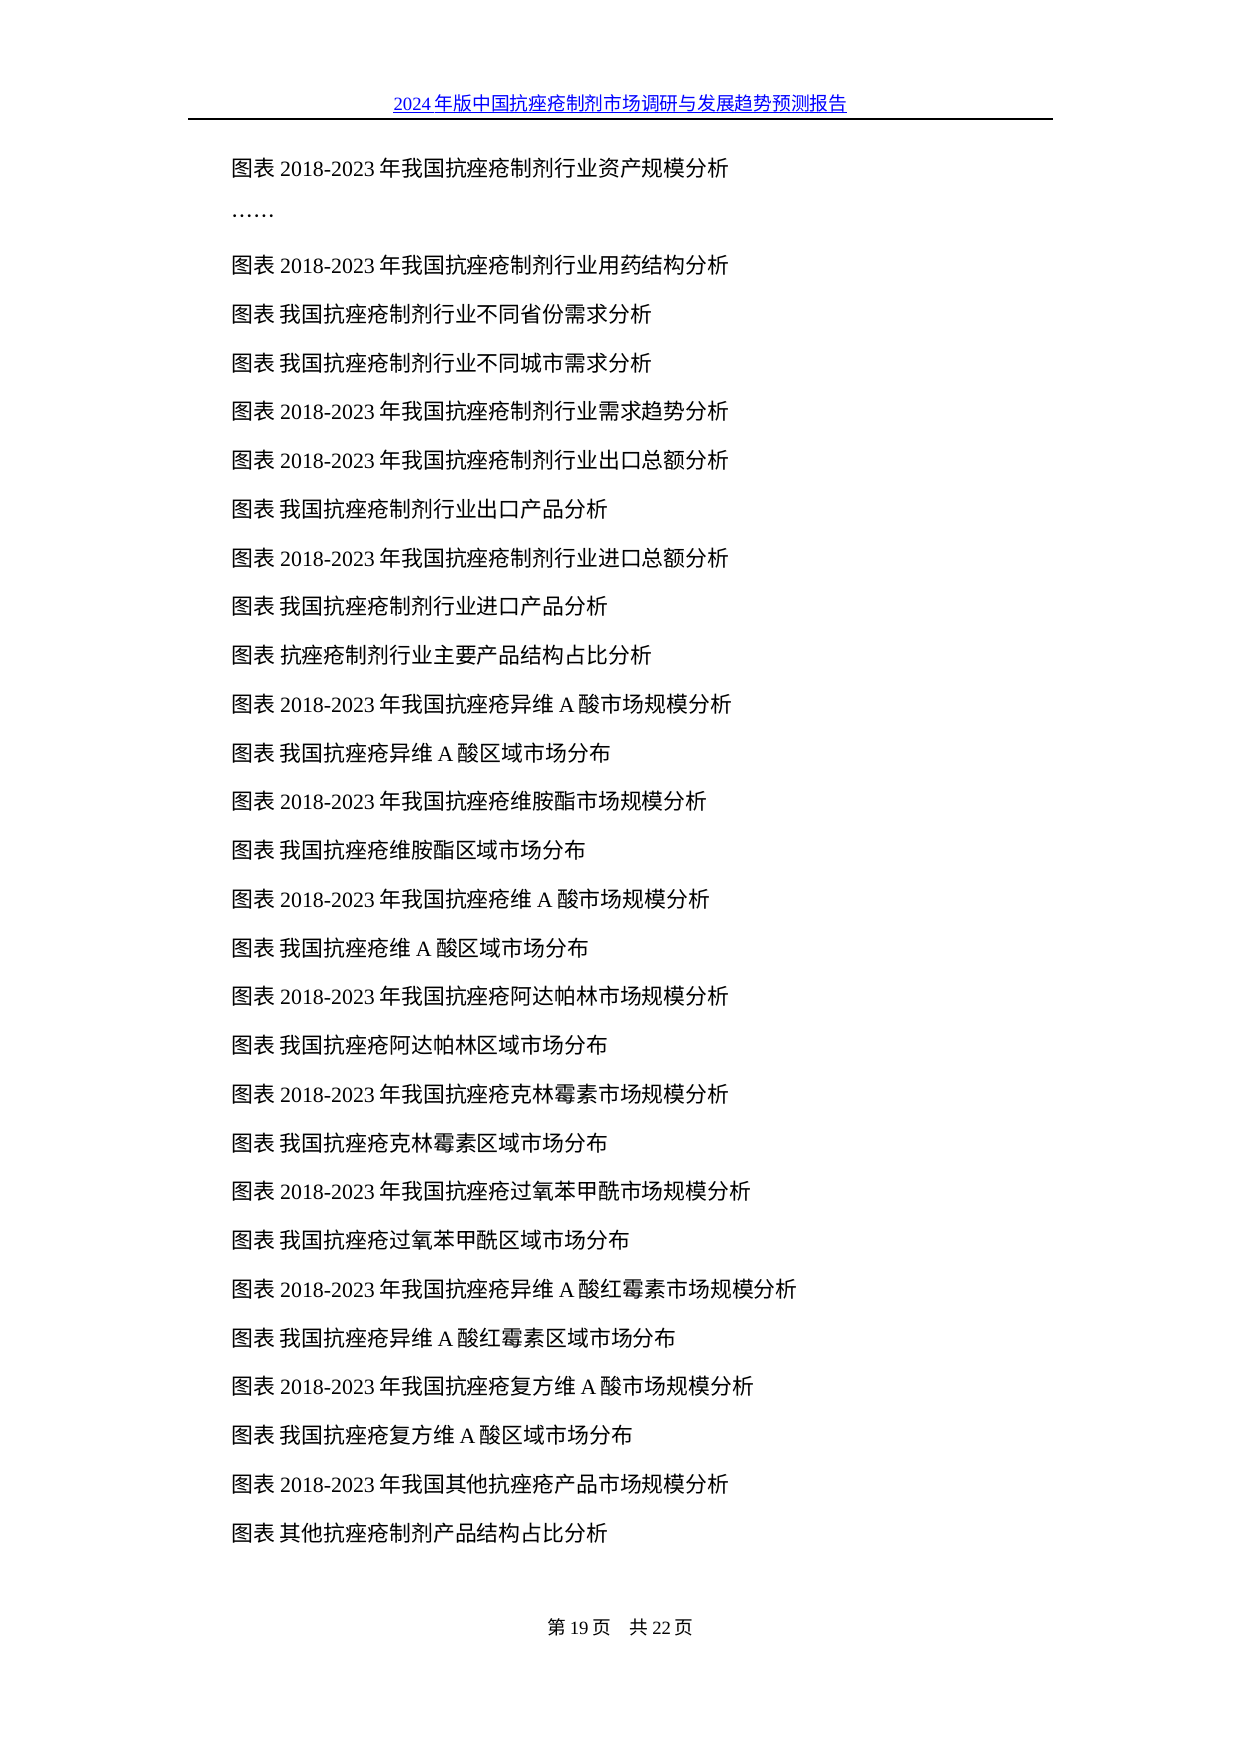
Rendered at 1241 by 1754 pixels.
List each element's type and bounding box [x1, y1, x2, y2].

text [187, 150, 1053, 1548]
